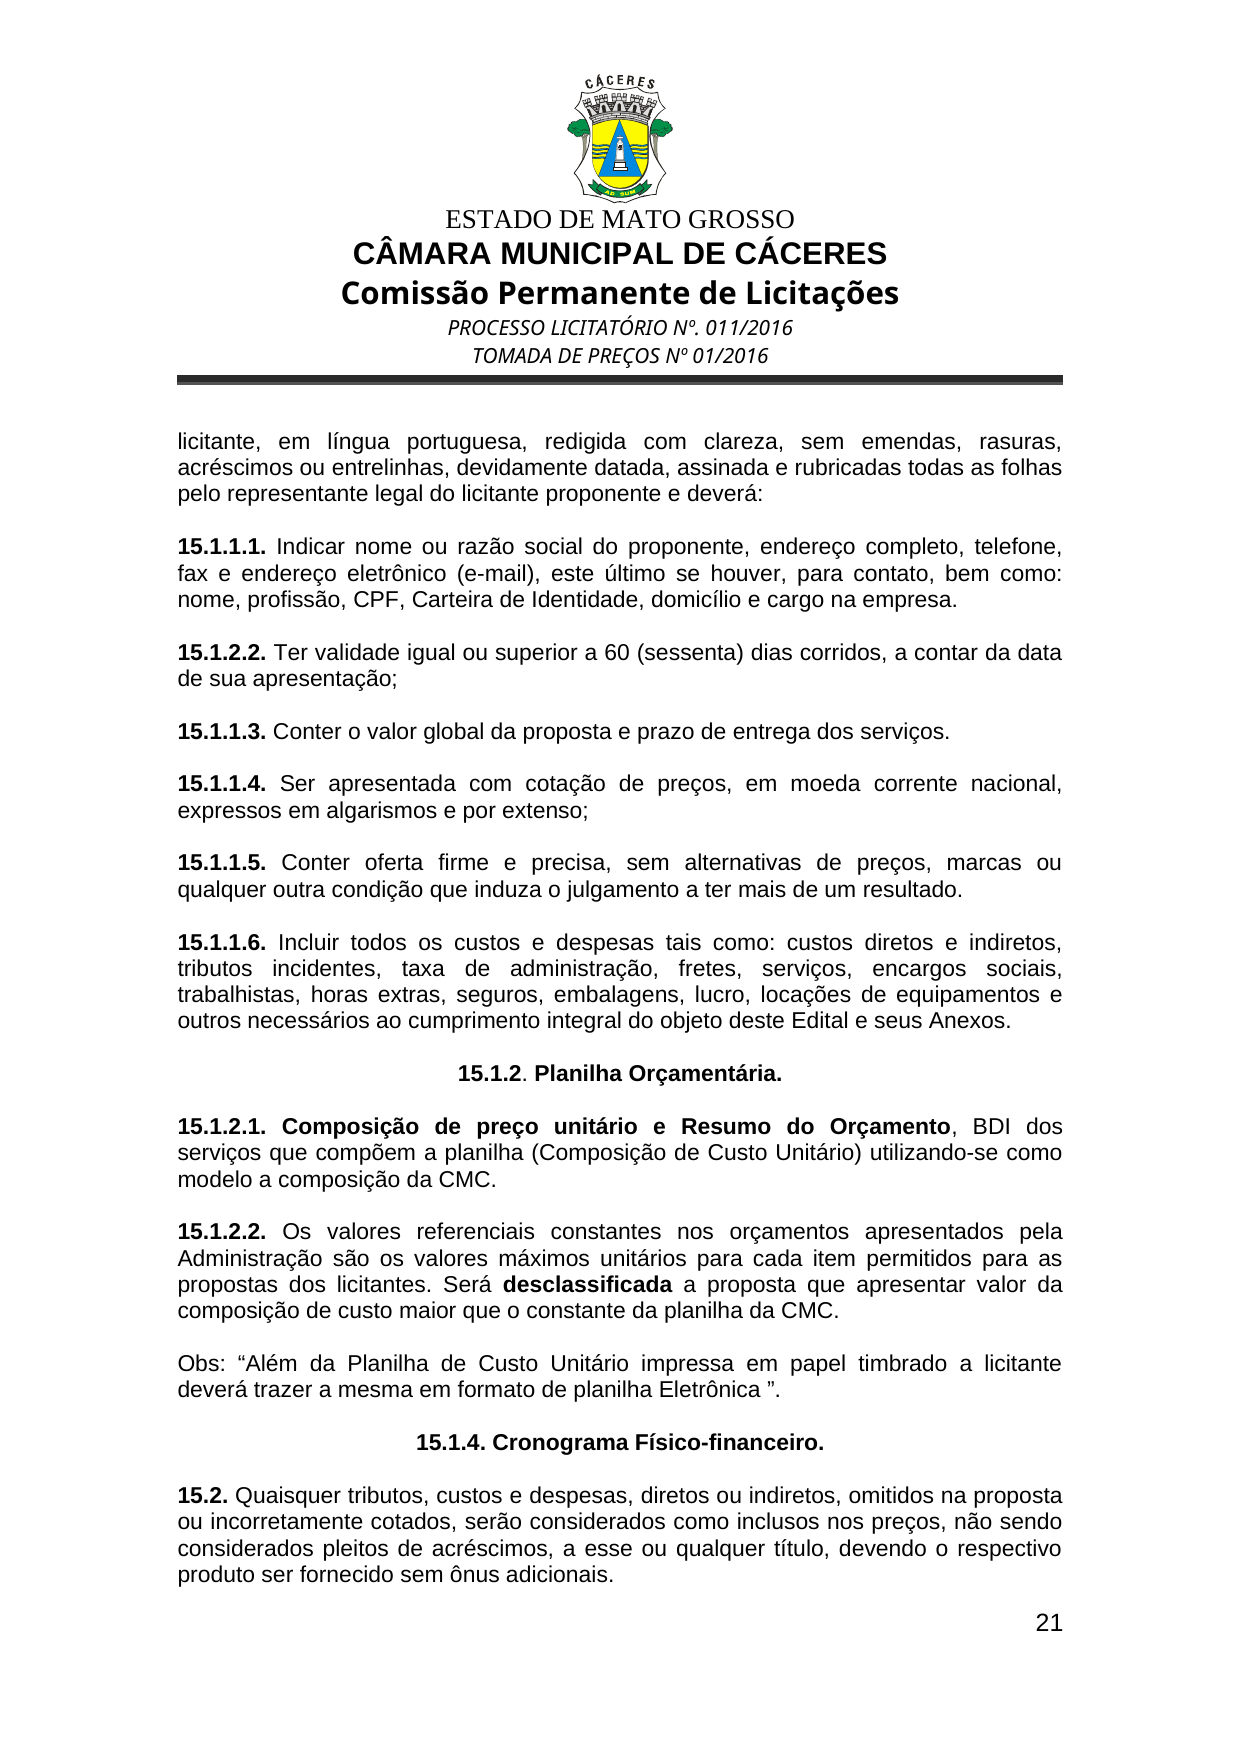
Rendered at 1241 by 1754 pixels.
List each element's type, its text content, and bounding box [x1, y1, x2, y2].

text 15.2. Quaisquer tributos, custos e despesas, diretos ou indiretos, omitidos na proposta ou incorretamente cotados, serão considerados como inclusos nos preços, não sendo considerados pleitos de acréscimos, a esse ou qualquer título, devendo o respectivo produto ser fornecido sem ônus adicionais. [177, 1482, 1063, 1587]
text 15.1.1.4. Ser apresentada com cotação de preços, em moeda corrente nacional, expressos em algarismos e por extenso; [177, 770, 1063, 823]
text Obs: “Além da Planilha de Custo Unitário impressa em papel timbrado a licitante deverá trazer a mesma em formato de planilha Eletrônica ”. [177, 1350, 1063, 1403]
text 15.1.2.1. Composição de preço unitário e Resumo do Orçamento, BDI dos serviços que compõem a planilha (Composição de Custo Unitário) utilizando-se como modelo a composição da CMC. [177, 1113, 1063, 1192]
text 15.1.4. Cronograma Físico-financeiro. [177, 1429, 1063, 1456]
text 15.1.2.2. Os valores referenciais constantes nos orçamentos apresentados pela Administração são os valores máximos unitários para cada item permitidos para as propostas dos licitantes. Será desclassificada a proposta que apresentar valor da composição de custo maior que o constante da planilha da CMC. [177, 1218, 1063, 1324]
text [177, 428, 1063, 507]
text 15.1.2.2. Ter validade igual ou superior a 60 (sessenta) dias corridos, a contar da data de sua apresentação; [177, 638, 1063, 691]
text 15.1.1.3. Conter o valor global da proposta e prazo de entrega dos serviços. [177, 718, 1063, 744]
text 15.1.1.1. Indicar nome ou razão social do proponente, endereço completo, telefone, fax e endereço eletrônico (e-mail), este último se houver, para contato, bem como: nome, profissão, CPF, Carteira de Identidade, domicílio e cargo na empresa. [177, 533, 1063, 612]
text 15.1.1.6. Incluir todos os custos e despesas tais como: custos diretos e indiretos, tributos incidentes, taxa de administração, fretes, serviços, encargos sociais, trabalhistas, horas extras, seguros, embalagens, lucro, locações de equipamentos e outros necessários ao cumprimento integral do objeto deste Edital e seus Anexos. [177, 928, 1063, 1034]
text 15.1.1.5. Conter oferta firme e precisa, sem alternativas de preços, marcas ou qualquer outra condição que induza o julgamento a ter mais de um resultado. [177, 849, 1063, 902]
text 15.1.2. Planilha Orçamentária. [177, 1060, 1063, 1087]
